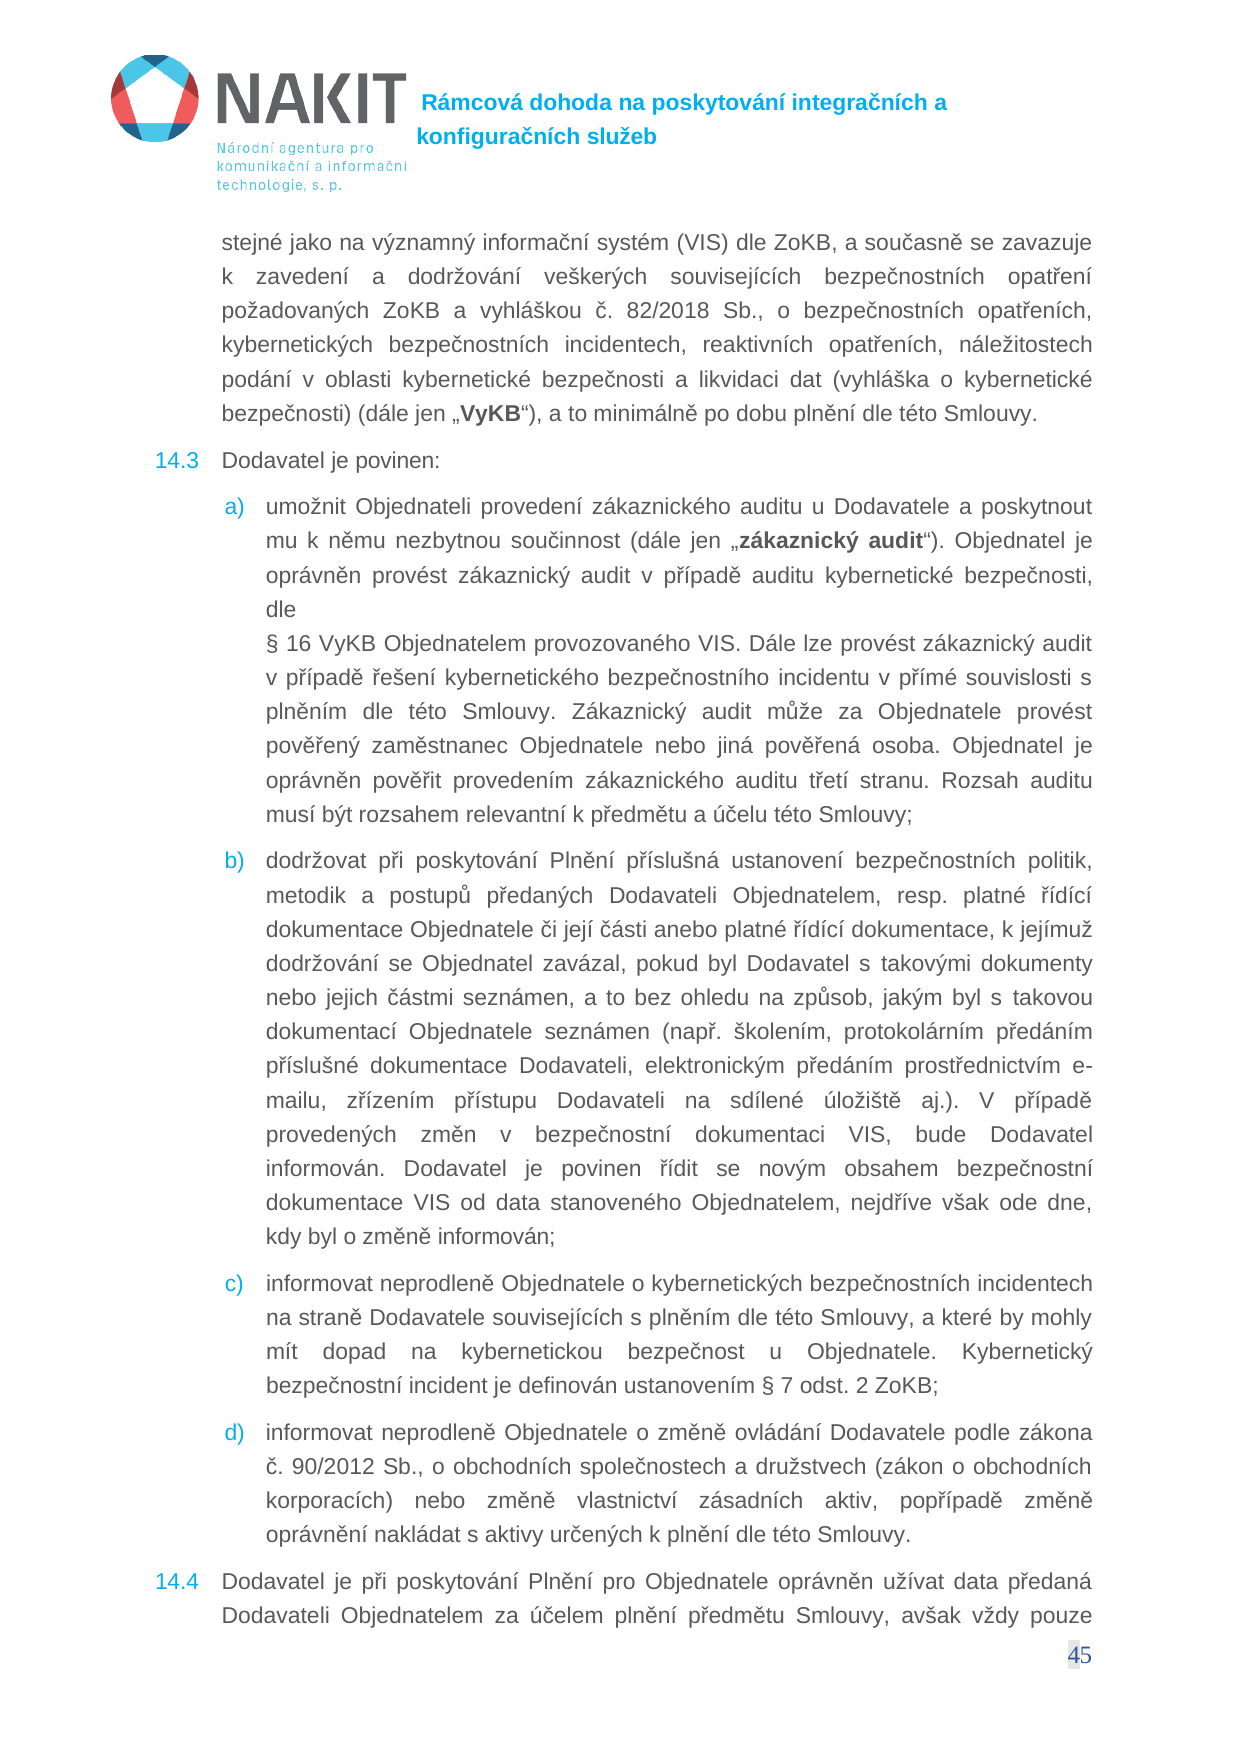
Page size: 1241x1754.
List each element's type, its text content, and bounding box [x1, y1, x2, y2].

picture [111, 55, 407, 192]
list umožnit Objednateli provedení zákaznického auditu u Dodavatele a poskytnout mu k němu nezbytnou součinnost (dále jen „zákaznický audit“). Objednatel je oprávněn provést zákaznický audit v případě auditu kybernetické bezpečnosti, dle [224, 493, 1093, 622]
text stejné jako na významný informační systém (VIS) dle ZoKB, a současně se zavazuje k zavedení a dodržování veškerých souvisejících bezpečnostních opatření požadovaných ZoKB a vyhláškou č. 82/2018 Sb., o bezpečnostních opatřeních, kybernetických bezpečnostních incidentech, reaktivních opatřeních, náležitostech podání v oblasti kybernetické bezpečnosti a likvidaci dat (vyhláška o kybernetické bezpečnosti) (dále jen „VyKB“), a to minimálně po dobu plnění dle této Smlouvy. [221, 229, 1093, 426]
list Dodavatel je povinen: [154, 447, 1178, 473]
text § 16 VyKB Objednatelem provozovaného VIS. Dále lze provést zákaznický audit v případě řešení kybernetického bezpečnostního incidentu v přímé souvislosti s plněním dle této Smlouvy. Zákaznický audit může za Objednatele provést pověřený zaměstnanec Objednatele nebo jiná pověřená osoba. Objednatel je oprávněn pověřit provedením zákaznického auditu třetí stranu. Rozsah auditu musí být rozsahem relevantní k předmětu a účelu této Smlouvy; [266, 630, 1093, 827]
list dodržovat při poskytování Plnění příslušná ustanovení bezpečnostních politik, metodik a postupů předaných Dodavateli Objednatelem, resp. platné řídící dokumentace Objednatele či její části anebo platné řídící dokumentace, k jejímuž dodržování se Objednatel zavázal, pokud byl Dodavatel s takovými dokumenty nebo jejich částmi seznámen, a to bez ohledu na způsob, jakým byl s takovou dokumentací Objednatele seznámen (např. školením, protokolárním předáním příslušné dokumentace Dodavateli, elektronickým předáním prostřednictvím e- mailu, zřízením přístupu Dodavateli na sdílené úložiště aj.). V případě provedených změn v bezpečnostní dokumentaci VIS, bude Dodavatel informován. Dodavatel je povinen řídit se novým obsahem bezpečnostní dokumentace VIS od data stanoveného Objednatelem, nejdříve však ode dne, kdy byl o změně informován; [224, 847, 1093, 1249]
list informovat neprodleně Objednatele o změně ovládání Dodavatele podle zákona č. 90/2012 Sb., o obchodních společnostech a družstvech (zákon o obchodních korporacích) nebo změně vlastnictví zásadních aktiv, popřípadě změně oprávnění nakládat s aktivy určených k plnění dle této Smlouvy. [224, 1419, 1093, 1548]
list informovat neprodleně Objednatele o kybernetických bezpečnostních incidentech na straně Dodavatele souvisejících s plněním dle této Smlouvy, a které by mohly mít dopad na kybernetickou bezpečnost u Objednatele. Kybernetický bezpečnostní incident je definován ustanovením § 7 odst. 2 ZoKB; [224, 1270, 1093, 1399]
